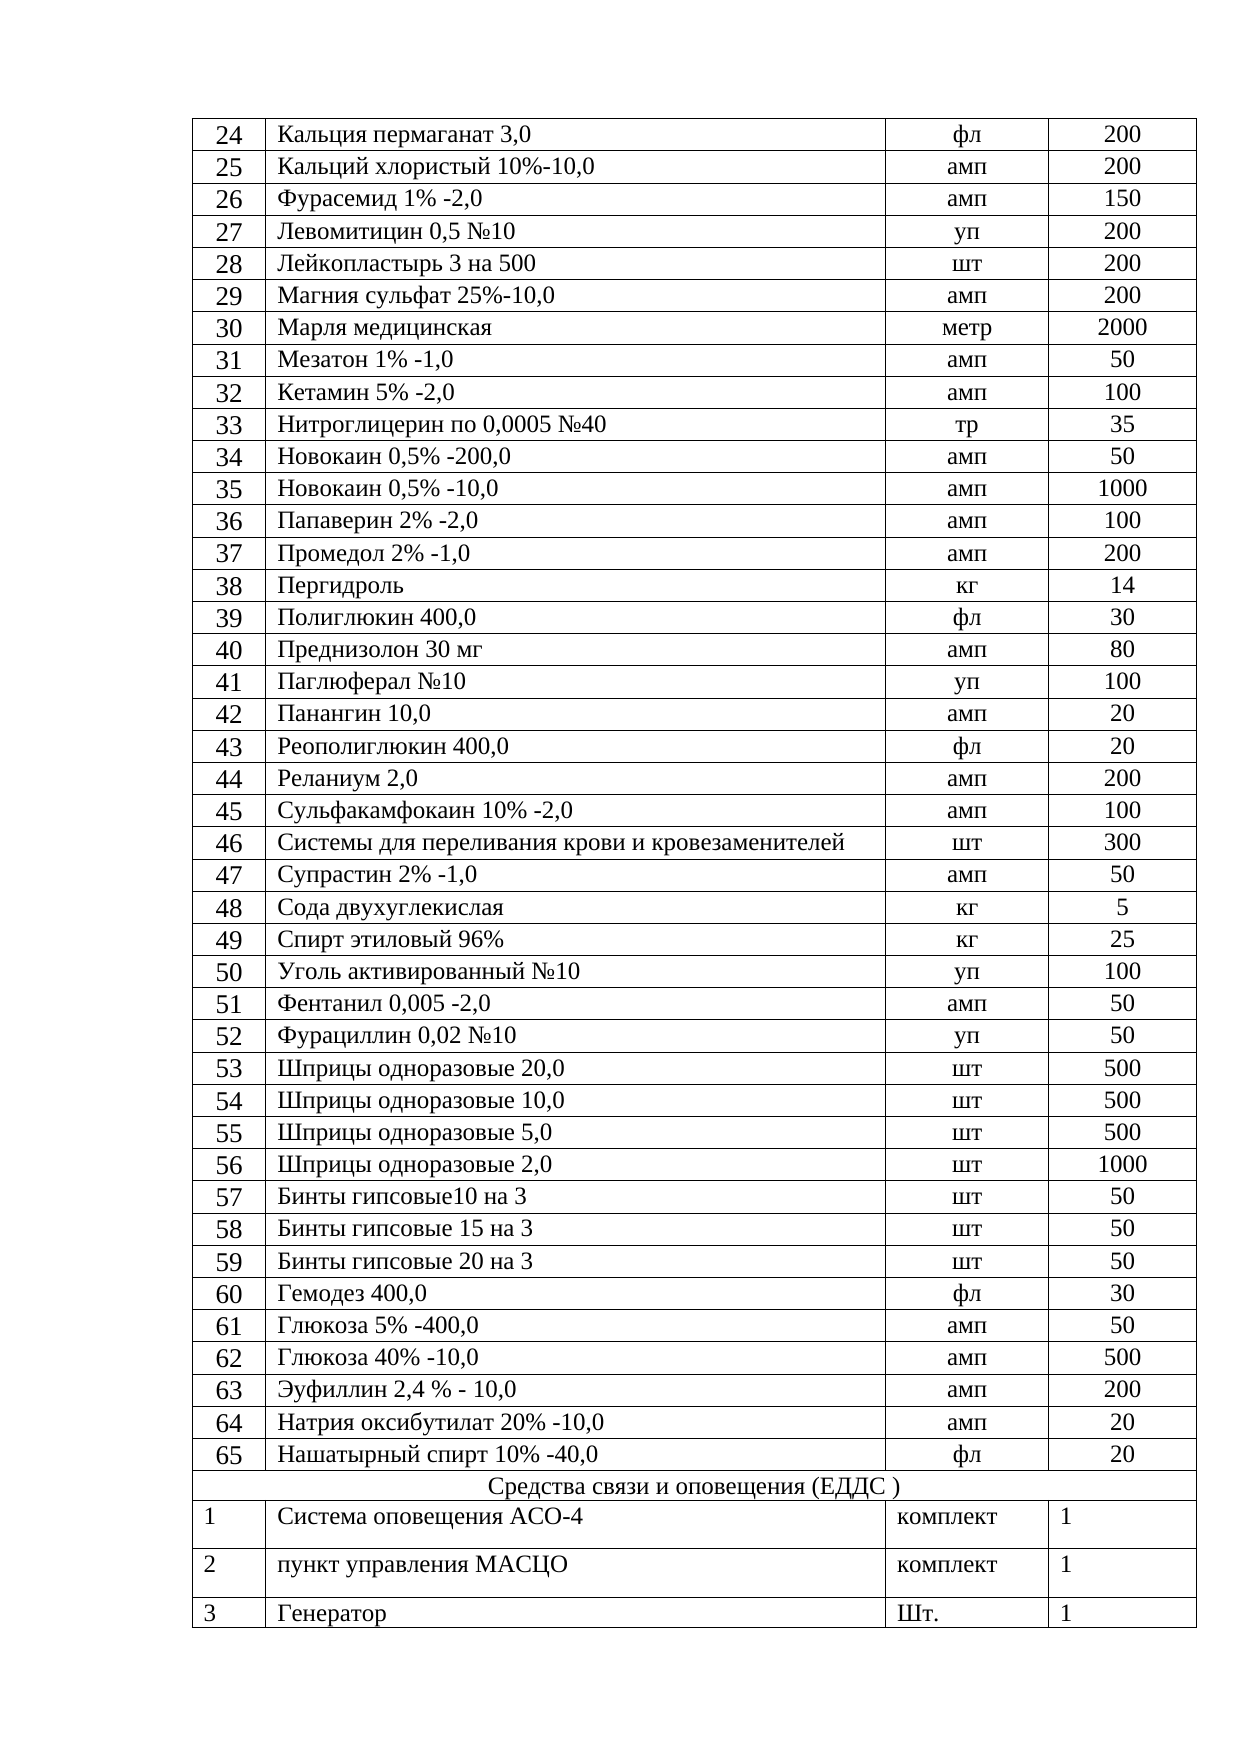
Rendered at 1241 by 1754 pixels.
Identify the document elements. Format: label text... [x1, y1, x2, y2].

table_cell 500 [1049, 1342, 1196, 1373]
table_cell 1000 [1049, 473, 1196, 504]
table_cell комплект [886, 1501, 1048, 1548]
table_cell 34 [193, 441, 265, 472]
table_cell фл [886, 1278, 1048, 1309]
table_cell амп [886, 441, 1048, 472]
table_cell Эуфиллин 2,4 % - 10,0 [266, 1375, 885, 1406]
table_cell амп [886, 280, 1048, 311]
table_cell 61 [193, 1310, 265, 1341]
table_cell фл [886, 119, 1048, 150]
table_cell 200 [1049, 280, 1196, 311]
table_cell Шприцы одноразовые 10,0 [266, 1085, 885, 1116]
table_cell 50 [1049, 860, 1196, 891]
table_cell Фурациллин 0,02 №10 [266, 1020, 885, 1052]
table_cell 62 [193, 1342, 265, 1373]
table_cell 30 [1049, 1278, 1196, 1309]
table_cell амп [886, 988, 1048, 1019]
table_cell Новокаин 0,5% -10,0 [266, 473, 885, 504]
table_cell 200 [1049, 151, 1196, 182]
table_cell 24 [193, 119, 265, 150]
table_cell 50 [1049, 988, 1196, 1019]
table_cell 3 [193, 1598, 265, 1627]
table_cell шт [886, 827, 1048, 858]
table_cell амп [886, 538, 1048, 569]
table_cell 20 [1049, 1439, 1196, 1470]
table_cell Натрия оксибутилат 20% -10,0 [266, 1407, 885, 1438]
table_cell Папаверин 2% -2,0 [266, 505, 885, 537]
table_cell шт [886, 1246, 1048, 1277]
table_cell 100 [1049, 666, 1196, 697]
table_cell 56 [193, 1149, 265, 1180]
table_cell шт [886, 1181, 1048, 1212]
table_cell Мезатон 1% -1,0 [266, 345, 885, 376]
table_cell 57 [193, 1181, 265, 1212]
table_cell 2000 [1049, 312, 1196, 343]
table_cell 49 [193, 924, 265, 955]
table_cell 14 [1049, 570, 1196, 601]
table_cell 200 [1049, 538, 1196, 569]
table_cell 1 [193, 1501, 265, 1548]
table_cell 150 [1049, 184, 1196, 215]
table_cell Реланиум 2,0 [266, 763, 885, 794]
table_cell тр [886, 409, 1048, 440]
table_cell амп [886, 345, 1048, 376]
table_cell 53 [193, 1053, 265, 1084]
table_cell Шприцы одноразовые 2,0 [266, 1149, 885, 1180]
table_cell Левомитицин 0,5 №10 [266, 216, 885, 247]
table_cell 51 [193, 988, 265, 1019]
table_cell уп [886, 666, 1048, 697]
table_cell 500 [1049, 1085, 1196, 1116]
table_cell амп [886, 763, 1048, 794]
table_cell 43 [193, 731, 265, 762]
table_cell фл [886, 731, 1048, 762]
table_cell Бинты гипсовые10 на 3 [266, 1181, 885, 1212]
table_cell амп [886, 1375, 1048, 1406]
table_cell 200 [1049, 119, 1196, 150]
table_cell уп [886, 1020, 1048, 1052]
table_cell 47 [193, 860, 265, 891]
table_cell 100 [1049, 956, 1196, 987]
table_cell Спирт этиловый 96% [266, 924, 885, 955]
table_cell 39 [193, 602, 265, 633]
table_cell 64 [193, 1407, 265, 1438]
table_cell 25 [193, 151, 265, 182]
table_cell Кальций хлористый 10%-10,0 [266, 151, 885, 182]
table_cell 50 [1049, 1310, 1196, 1341]
table_cell амп [886, 377, 1048, 408]
table_cell амп [886, 860, 1048, 891]
table_cell 50 [1049, 441, 1196, 472]
table_cell Лейкопластырь 3 на 500 [266, 248, 885, 279]
table_cell фл [886, 602, 1048, 633]
table_cell 500 [1049, 1117, 1196, 1148]
table_cell Бинты гипсовые 15 на 3 [266, 1214, 885, 1245]
table_cell Глюкоза 40% -10,0 [266, 1342, 885, 1373]
table_cell Уголь активированный №10 [266, 956, 885, 987]
table_cell 300 [1049, 827, 1196, 858]
table_cell Реополиглюкин 400,0 [266, 731, 885, 762]
table_cell Нашатырный спирт 10% -40,0 [266, 1439, 885, 1470]
table_cell 29 [193, 280, 265, 311]
table_cell 37 [193, 538, 265, 569]
table_cell 100 [1049, 377, 1196, 408]
table_cell Промедол 2% -1,0 [266, 538, 885, 569]
table_cell 1 [1049, 1501, 1196, 1548]
table_cell кг [886, 892, 1048, 923]
table_cell амп [886, 795, 1048, 826]
table_cell 27 [193, 216, 265, 247]
table_cell комплект [886, 1549, 1048, 1597]
table_cell 1 [1049, 1598, 1196, 1627]
table_cell 52 [193, 1020, 265, 1052]
table_cell Кальция пермаганат 3,0 [266, 119, 885, 150]
table_cell 35 [1049, 409, 1196, 440]
table_cell амп [886, 473, 1048, 504]
table_cell Нитроглицерин по 0,0005 №40 [266, 409, 885, 440]
table_cell Супрастин 2% -1,0 [266, 860, 885, 891]
table_cell 40 [193, 634, 265, 665]
table_cell кг [886, 924, 1048, 955]
table_cell Система оповещения АСО-4 [266, 1501, 885, 1548]
table_cell 35 [193, 473, 265, 504]
table_cell 42 [193, 699, 265, 730]
table_cell 200 [1049, 763, 1196, 794]
table_cell Шприцы одноразовые 20,0 [266, 1053, 885, 1084]
table_cell амп [886, 505, 1048, 537]
table_cell 2 [193, 1549, 265, 1597]
table_cell 100 [1049, 795, 1196, 826]
table_cell амп [886, 151, 1048, 182]
table_cell Марля медицинская [266, 312, 885, 343]
table_cell 50 [1049, 1246, 1196, 1277]
table_cell пункт управления МАСЦО [266, 1549, 885, 1597]
table_cell шт [886, 1117, 1048, 1148]
table_cell Гемодез 400,0 [266, 1278, 885, 1309]
table_cell уп [886, 956, 1048, 987]
table_cell Сода двухуглекислая [266, 892, 885, 923]
table_cell 41 [193, 666, 265, 697]
table_cell Глюкоза 5% -400,0 [266, 1310, 885, 1341]
table_cell 55 [193, 1117, 265, 1148]
table_cell Средства связи и оповещения (ЕДДС ) [193, 1471, 1196, 1500]
table_cell 200 [1049, 1375, 1196, 1406]
table_cell 26 [193, 184, 265, 215]
table_cell Новокаин 0,5% -200,0 [266, 441, 885, 472]
table_cell амп [886, 1310, 1048, 1341]
table_cell Кетамин 5% -2,0 [266, 377, 885, 408]
table_cell 46 [193, 827, 265, 858]
table_cell 5 [1049, 892, 1196, 923]
table_cell Магния сульфат 25%-10,0 [266, 280, 885, 311]
table_cell амп [886, 1342, 1048, 1373]
table_cell амп [886, 634, 1048, 665]
table_cell 1000 [1049, 1149, 1196, 1180]
table_cell Шт. [886, 1598, 1048, 1627]
table_cell 80 [1049, 634, 1196, 665]
table_cell 20 [1049, 731, 1196, 762]
table_cell амп [886, 699, 1048, 730]
table_cell 36 [193, 505, 265, 537]
table_cell Панангин 10,0 [266, 699, 885, 730]
table_cell 50 [1049, 345, 1196, 376]
table_cell 50 [1049, 1181, 1196, 1212]
table_cell уп [886, 216, 1048, 247]
table_cell 54 [193, 1085, 265, 1116]
table_cell 32 [193, 377, 265, 408]
table_cell 20 [1049, 699, 1196, 730]
table_cell 48 [193, 892, 265, 923]
table_cell амп [886, 184, 1048, 215]
table_cell 45 [193, 795, 265, 826]
table_cell шт [886, 1149, 1048, 1180]
table_cell метр [886, 312, 1048, 343]
table_cell шт [886, 248, 1048, 279]
table_cell 63 [193, 1375, 265, 1406]
table_cell 25 [1049, 924, 1196, 955]
table_cell Пергидроль [266, 570, 885, 601]
table_cell фл [886, 1439, 1048, 1470]
table_cell кг [886, 570, 1048, 601]
table_cell 59 [193, 1246, 265, 1277]
table_cell 38 [193, 570, 265, 601]
table_cell Фурасемид 1% -2,0 [266, 184, 885, 215]
table_cell амп [886, 1407, 1048, 1438]
table_cell шт [886, 1214, 1048, 1245]
table_cell шт [886, 1053, 1048, 1084]
table_cell 20 [1049, 1407, 1196, 1438]
table_cell 500 [1049, 1053, 1196, 1084]
table_cell 200 [1049, 248, 1196, 279]
table_cell 100 [1049, 505, 1196, 537]
table_cell 50 [193, 956, 265, 987]
table_cell Паглюферал №10 [266, 666, 885, 697]
table_cell Шприцы одноразовые 5,0 [266, 1117, 885, 1148]
table_cell 200 [1049, 216, 1196, 247]
table_cell Полиглюкин 400,0 [266, 602, 885, 633]
table_cell 30 [1049, 602, 1196, 633]
table_cell 31 [193, 345, 265, 376]
table_cell 65 [193, 1439, 265, 1470]
table_cell Сульфакамфокаин 10% -2,0 [266, 795, 885, 826]
table_cell 1 [1049, 1549, 1196, 1597]
table_cell 44 [193, 763, 265, 794]
table_cell 30 [193, 312, 265, 343]
table_cell 58 [193, 1214, 265, 1245]
table_cell Системы для переливания крови и кровезаменителей [266, 827, 885, 858]
table_cell Фентанил 0,005 -2,0 [266, 988, 885, 1019]
table_cell 33 [193, 409, 265, 440]
table_cell Бинты гипсовые 20 на 3 [266, 1246, 885, 1277]
table_cell 28 [193, 248, 265, 279]
table_cell Преднизолон 30 мг [266, 634, 885, 665]
table_cell 60 [193, 1278, 265, 1309]
table_cell Генератор [266, 1598, 885, 1627]
table_cell 50 [1049, 1020, 1196, 1052]
table_cell шт [886, 1085, 1048, 1116]
table_cell 50 [1049, 1214, 1196, 1245]
